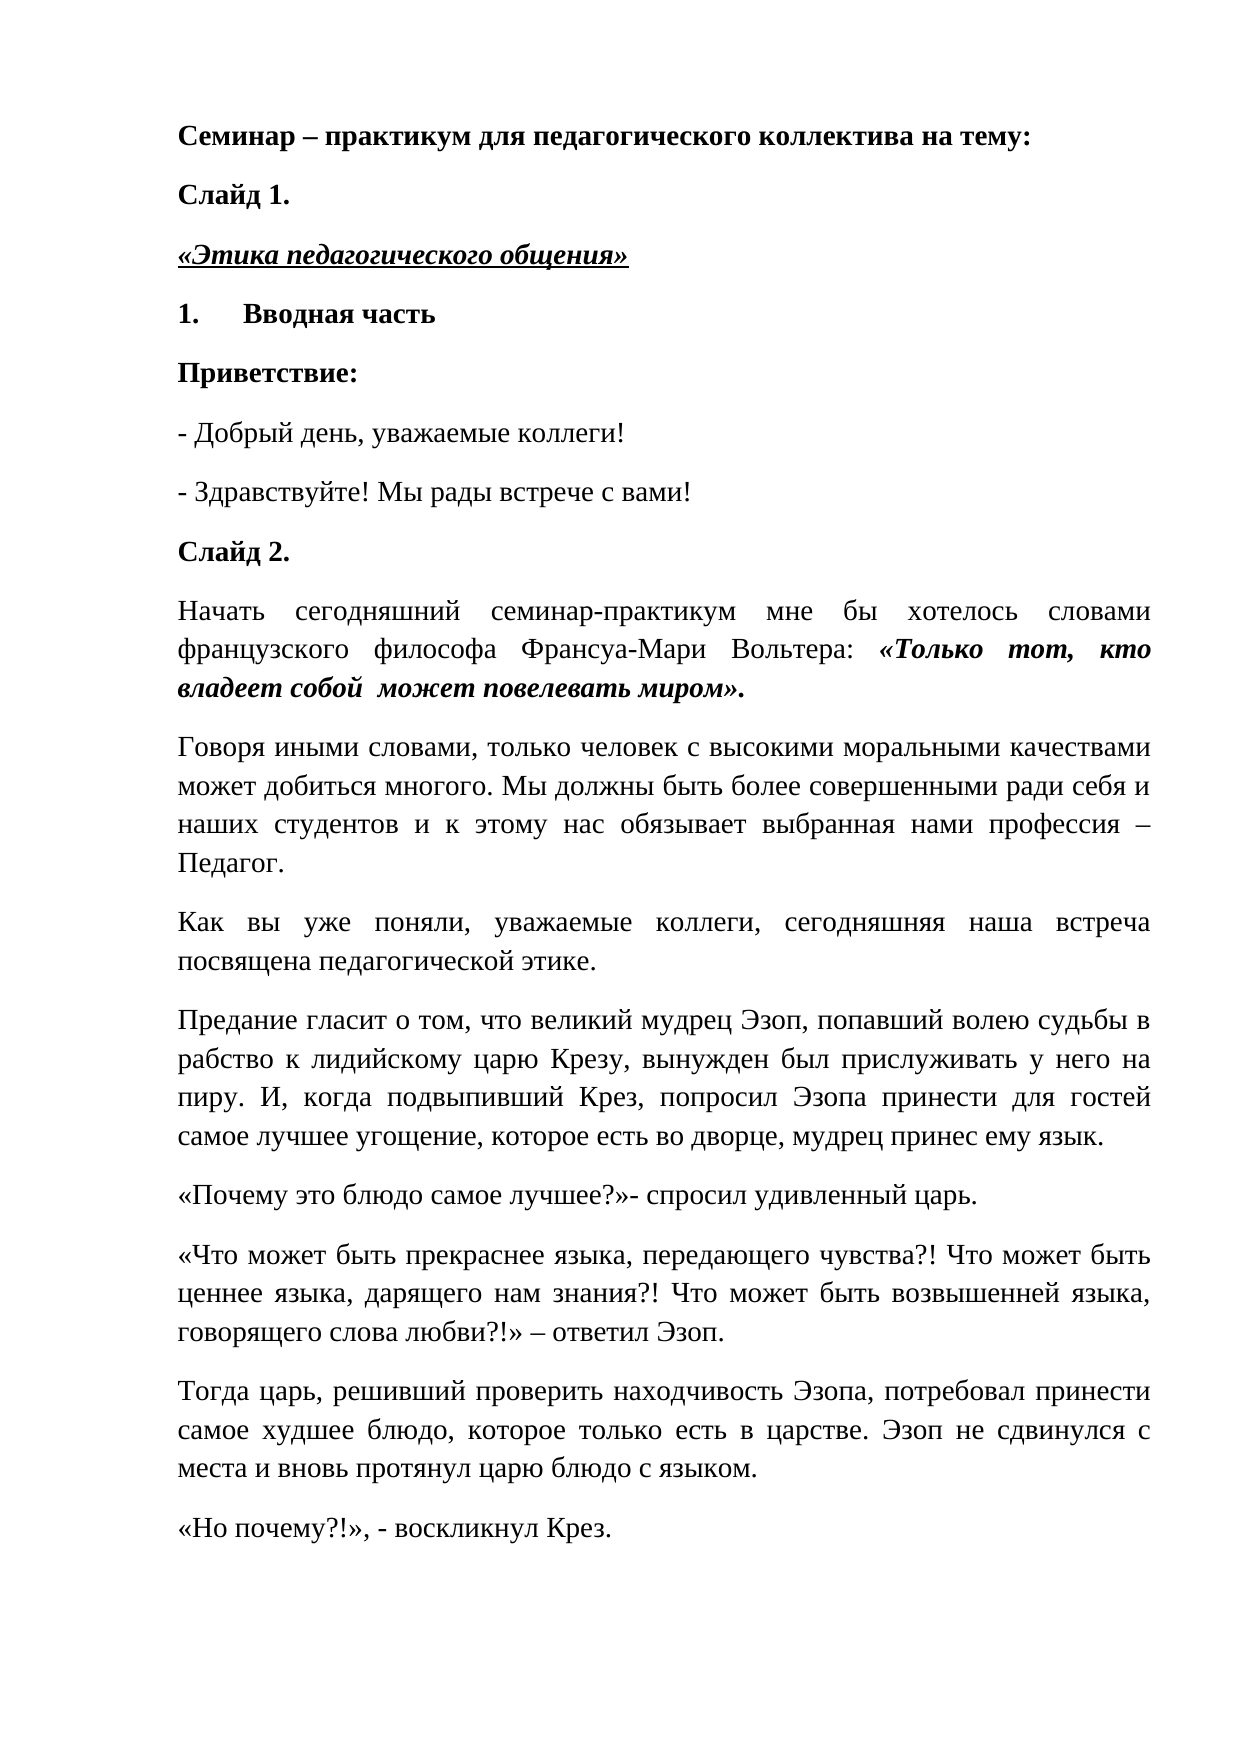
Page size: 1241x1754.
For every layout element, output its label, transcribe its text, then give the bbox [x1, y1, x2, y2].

text Тогда царь, решивший проверить находчивость Эзопа, потребовал принести самое худшее блюдо, которое только есть в царстве. Эзоп не сдвинулся с места и вновь протянул царю блюдо с языком. [177, 1373, 1152, 1484]
text «Этика педагогического общения» [177, 237, 1152, 270]
text Говоря иными словами, только человек с высокими моральными качествами может добиться многого. Мы должны быть более совершенными ради себя и наших студентов и к этому нас обязывает выбранная нами профессия – Педагог. [177, 729, 1152, 879]
text - Добрый день, уважаемые коллеги! [177, 415, 1152, 448]
text Семинар – практикум для педагогического коллектива на тему: [177, 118, 1152, 152]
text Как вы уже поняли, уважаемые коллеги, сегодняшняя наша встреча посвящена педагогической этике. [177, 904, 1152, 977]
text «Что может быть прекраснее языка, передающего чувства?! Что может быть ценнее языка, дарящего нам знания?! Что может быть возвышенней языка, говорящего слова любви?!» – ответил Эзоп. [177, 1237, 1152, 1347]
text Приветствие: [177, 356, 1152, 389]
text «Но почему?!», - воскликнул Крез. [177, 1510, 1152, 1543]
text - Здравствуйте! Мы рады встрече с вами! [177, 474, 1152, 508]
text Начать сегодняшний семинар-практикум мне бы хотелось словами французского философа Франсуа-Мари Вольтера: «Только тот, кто владеет собой может повелевать миром». [177, 593, 1152, 704]
text Слайд 1. [177, 177, 1152, 211]
text «Почему это блюдо самое лучшее?»- спросил удивленный царь. [177, 1177, 1152, 1211]
text Предание гласит о том, что великий мудрец Эзоп, попавший волею судьбы в рабство к лидийскому царю Крезу, вынужден был прислуживать у него на пиру. И, когда подвыпивший Крез, попросил Эзопа принести для гостей самое лучшее угощение, которое есть во дворце, мудрец принес ему язык. [177, 1002, 1152, 1152]
text Слайд 2. [177, 534, 1152, 567]
text 1. Вводная часть [177, 296, 1152, 330]
